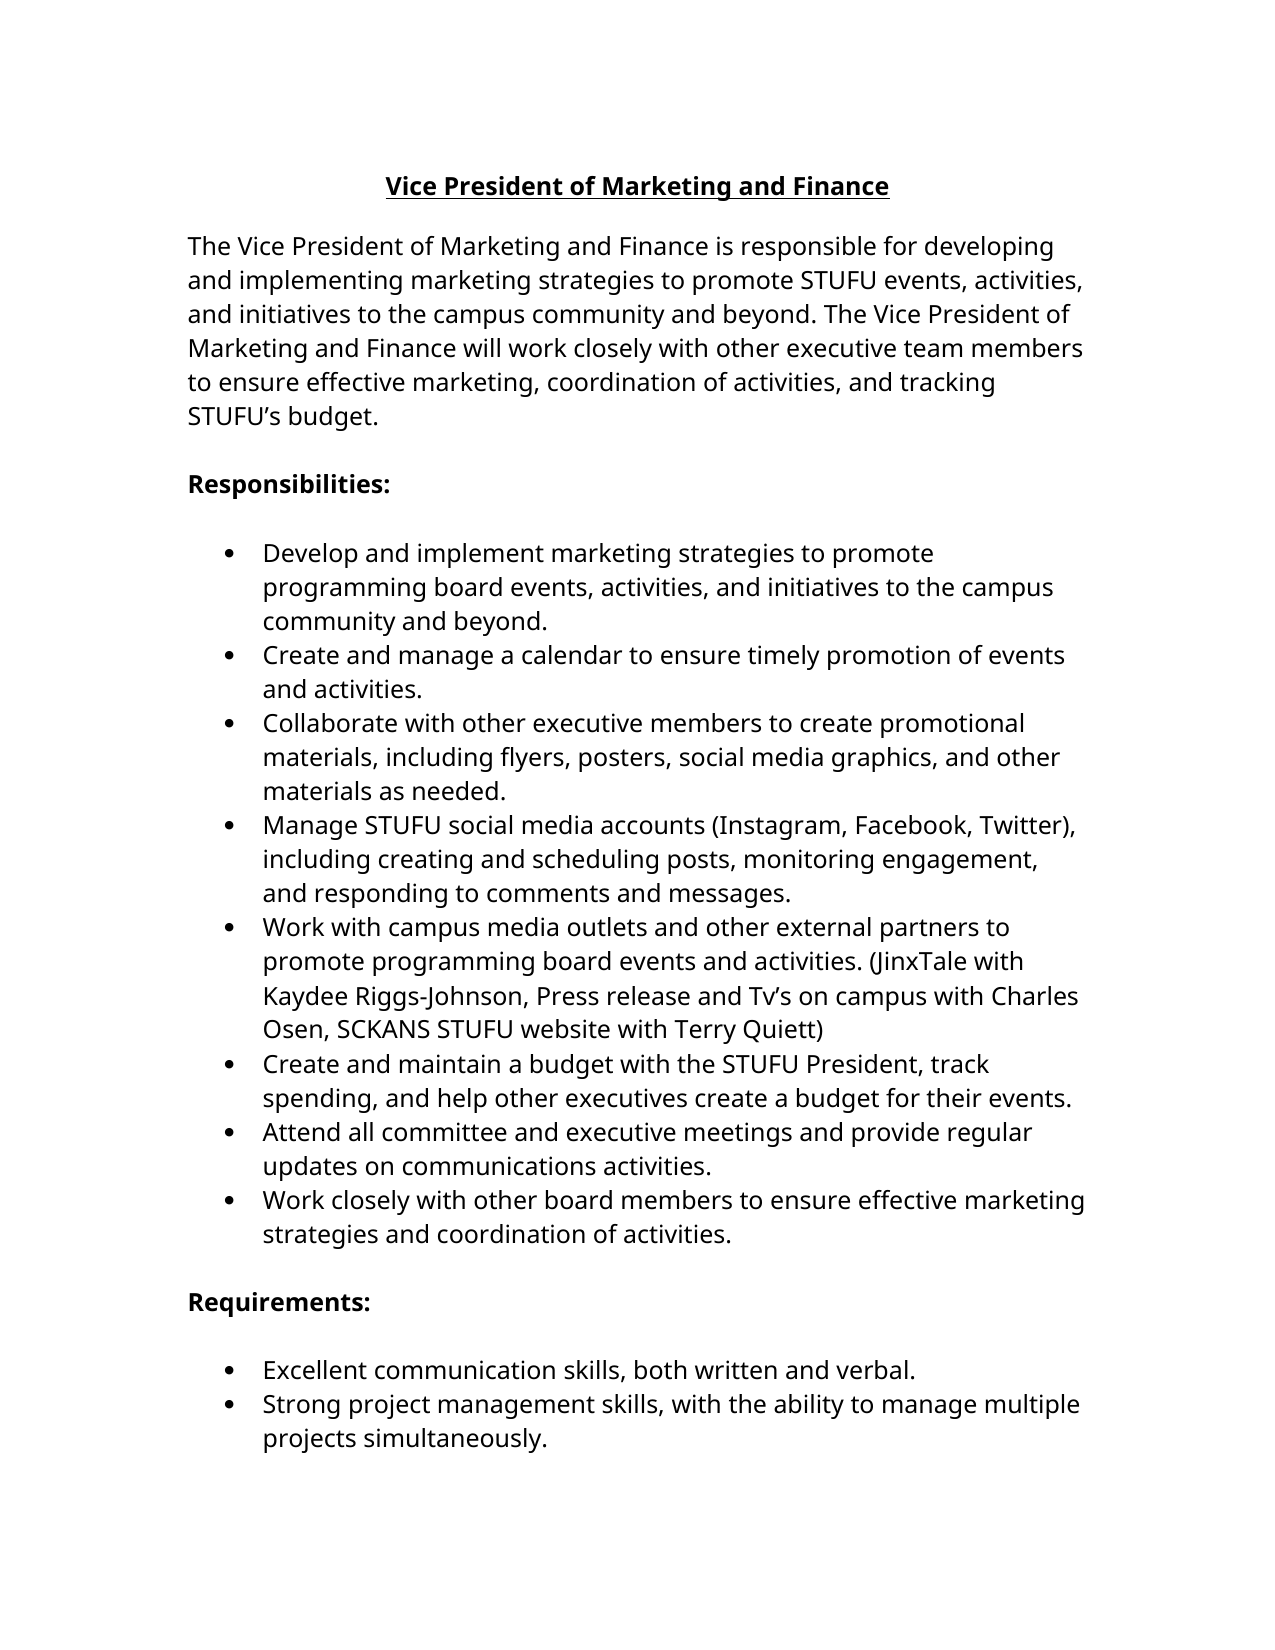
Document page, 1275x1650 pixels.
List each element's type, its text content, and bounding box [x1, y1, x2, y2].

text The Vice President of Marketing and Finance is responsible for developing and implementing marketing strategies to promote STUFU events, activities, and initiatives to the campus community and beyond. The Vice President of Marketing and Finance will work closely with other executive team members to ensure effective marketing, coordination of activities, and tracking STUFU’s budget. [187, 229, 1087, 433]
list Collaborate with other executive members to create promotional materials, including flyers, posters, social media graphics, and other materials as needed. [225, 706, 1087, 808]
list Excellent communication skills, both written and verbal. [225, 1353, 1087, 1387]
text Responsibilities: [187, 467, 1087, 501]
text Requirements: [187, 1285, 1087, 1319]
list Work with campus media outlets and other external partners to promote programming board events and activities. (JinxTale with Kaydee Riggs-Johnson, Press release and Tv’s on campus with Charles Osen, SCKANS STUFU website with Terry Quiett) [225, 910, 1087, 1046]
list Manage STUFU social media accounts (Instagram, Facebook, Twitter), including creating and scheduling posts, monitoring engagement, and responding to comments and messages. [225, 808, 1087, 910]
list Create and manage a calendar to ensure timely promotion of events and activities. [225, 637, 1087, 706]
list Attend all committee and executive meetings and provide regular updates on communications activities. [225, 1114, 1087, 1182]
list Create and maintain a budget with the STUFU President, track spending, and help other executives create a budget for their events. [225, 1046, 1087, 1114]
list Work closely with other board members to ensure effective marketing strategies and coordination of activities. [225, 1182, 1087, 1251]
text Vice President of Marketing and Finance [187, 169, 1087, 203]
list Develop and implement marketing strategies to promote programming board events, activities, and initiatives to the campus community and beyond. [225, 535, 1087, 637]
list Strong project management skills, with the ability to manage multiple projects simultaneously. [225, 1387, 1087, 1455]
